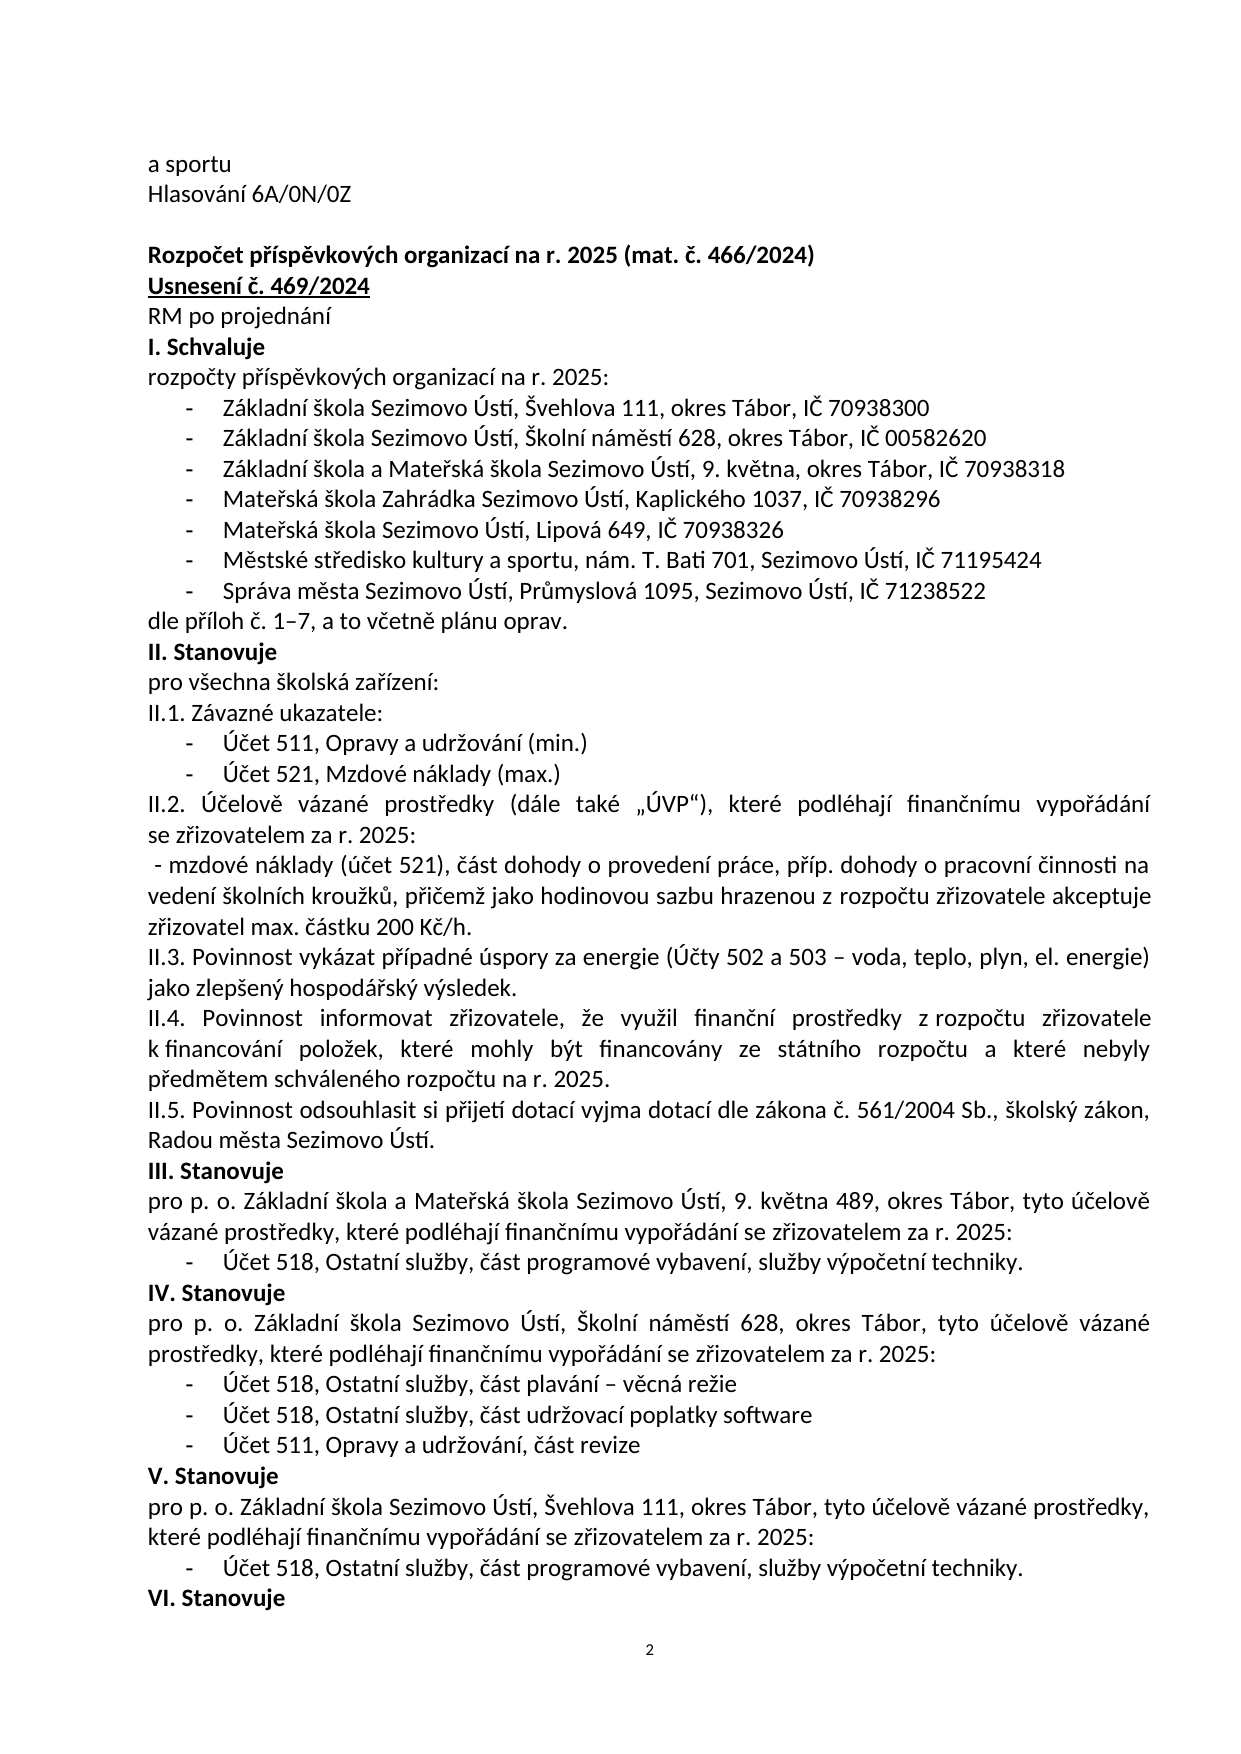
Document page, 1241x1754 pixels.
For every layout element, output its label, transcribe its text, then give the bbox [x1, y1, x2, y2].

list Účet 518, Ostatní služby, část programové vybavení, služby výpočetní techniky. [185, 1552, 1152, 1582]
list Účet 518, Ostatní služby, část programové vybavení, služby výpočetní techniky. [185, 1246, 1152, 1277]
text I. Schvaluje [148, 331, 1152, 361]
list Účet 518, Ostatní služby, část udržovací poplatky software [185, 1399, 1152, 1429]
list Mateřská škola Zahrádka Sezimovo Ústí, Kaplického 1037, IČ 70938296 [185, 483, 1152, 514]
list Správa města Sezimovo Ústí, Průmyslová 1095, Sezimovo Ústí, IČ 71238522 [185, 575, 1152, 606]
list Základní škola Sezimovo Ústí, Školní náměstí 628, okres Tábor, IČ 00582620 [185, 422, 1152, 453]
text II.3. Povinnost vykázat případné úspory za energie (Účty 502 a 503 – voda, teplo, plyn, el. energie) jako zlepšený hospodářský výsledek. [148, 941, 1152, 1002]
text II.2. Účelově vázané prostředky (dále také „ÚVP“), které podléhají finančnímu vypořádání se zřizovatelem za r. 2025: [148, 789, 1152, 850]
text Usnesení č. 469/2024 [148, 270, 1152, 300]
text II. Stanovuje [148, 636, 1152, 667]
list Účet 511, Opravy a udržování, část revize [185, 1429, 1152, 1460]
text dle příloh č. 1–7, a to včetně plánu oprav. [148, 606, 1152, 636]
text II.4. Povinnost informovat zřizovatele, že využil finanční prostředky z rozpočtu zřizovatele k financování položek, které mohly být financovány ze státního rozpočtu a které nebyly předmětem schváleného rozpočtu na r. 2025. [148, 1002, 1152, 1094]
text Hlasování 6A/0N/0Z [148, 178, 1152, 209]
list Účet 511, Opravy a udržování (min.) [185, 728, 1152, 758]
list Účet 518, Ostatní služby, část plavání – věcná režie [185, 1368, 1152, 1399]
text II.1. Závazné ukazatele: [148, 697, 1152, 728]
text III. Stanovuje [148, 1155, 1152, 1185]
text rozpočty příspěvkových organizací na r. 2025: [148, 361, 1152, 392]
text pro p. o. Základní škola Sezimovo Ústí, Švehlova 111, okres Tábor, tyto účelově vázané prostředky, které podléhají finančnímu vypořádání se zřizovatelem za r. 2025: [148, 1491, 1152, 1552]
list Základní škola Sezimovo Ústí, Švehlova 111, okres Tábor, IČ 70938300 [185, 392, 1152, 422]
text IV. Stanovuje [148, 1277, 1152, 1307]
list Městské středisko kultury a sportu, nám. T. Bati 701, Sezimovo Ústí, IČ 71195424 [185, 544, 1152, 575]
text pro p. o. Základní škola Sezimovo Ústí, Školní náměstí 628, okres Tábor, tyto účelově vázané prostředky, které podléhají finančnímu vypořádání se zřizovatelem za r. 2025: [148, 1307, 1152, 1368]
text - mzdové náklady (účet 521), část dohody o provedení práce, příp. dohody o pracovní činnosti na vedení školních kroužků, přičemž jako hodinovou sazbu hrazenou z rozpočtu zřizovatele akceptuje zřizovatel max. částku 200 Kč/h. [148, 850, 1152, 941]
text a sportu [148, 148, 1152, 178]
text Rozpočet příspěvkových organizací na r. 2025 (mat. č. 466/2024) [148, 239, 1152, 270]
list Mateřská škola Sezimovo Ústí, Lipová 649, IČ 70938326 [185, 514, 1152, 544]
list Účet 521, Mzdové náklady (max.) [185, 758, 1152, 789]
text pro p. o. Základní škola a Mateřská škola Sezimovo Ústí, 9. května 489, okres Tábor, tyto účelově vázané prostředky, které podléhají finančnímu vypořádání se zřizovatelem za r. 2025: [148, 1185, 1152, 1246]
text pro všechna školská zařízení: [148, 667, 1152, 697]
text V. Stanovuje [148, 1460, 1152, 1491]
text II.5. Povinnost odsouhlasit si přijetí dotací vyjma dotací dle zákona č. 561/2004 Sb., školský zákon, Radou města Sezimovo Ústí. [148, 1094, 1152, 1155]
text RM po projednání [148, 300, 1152, 331]
list Základní škola a Mateřská škola Sezimovo Ústí, 9. května, okres Tábor, IČ 70938318 [185, 453, 1152, 483]
text VI. Stanovuje [148, 1582, 1152, 1613]
